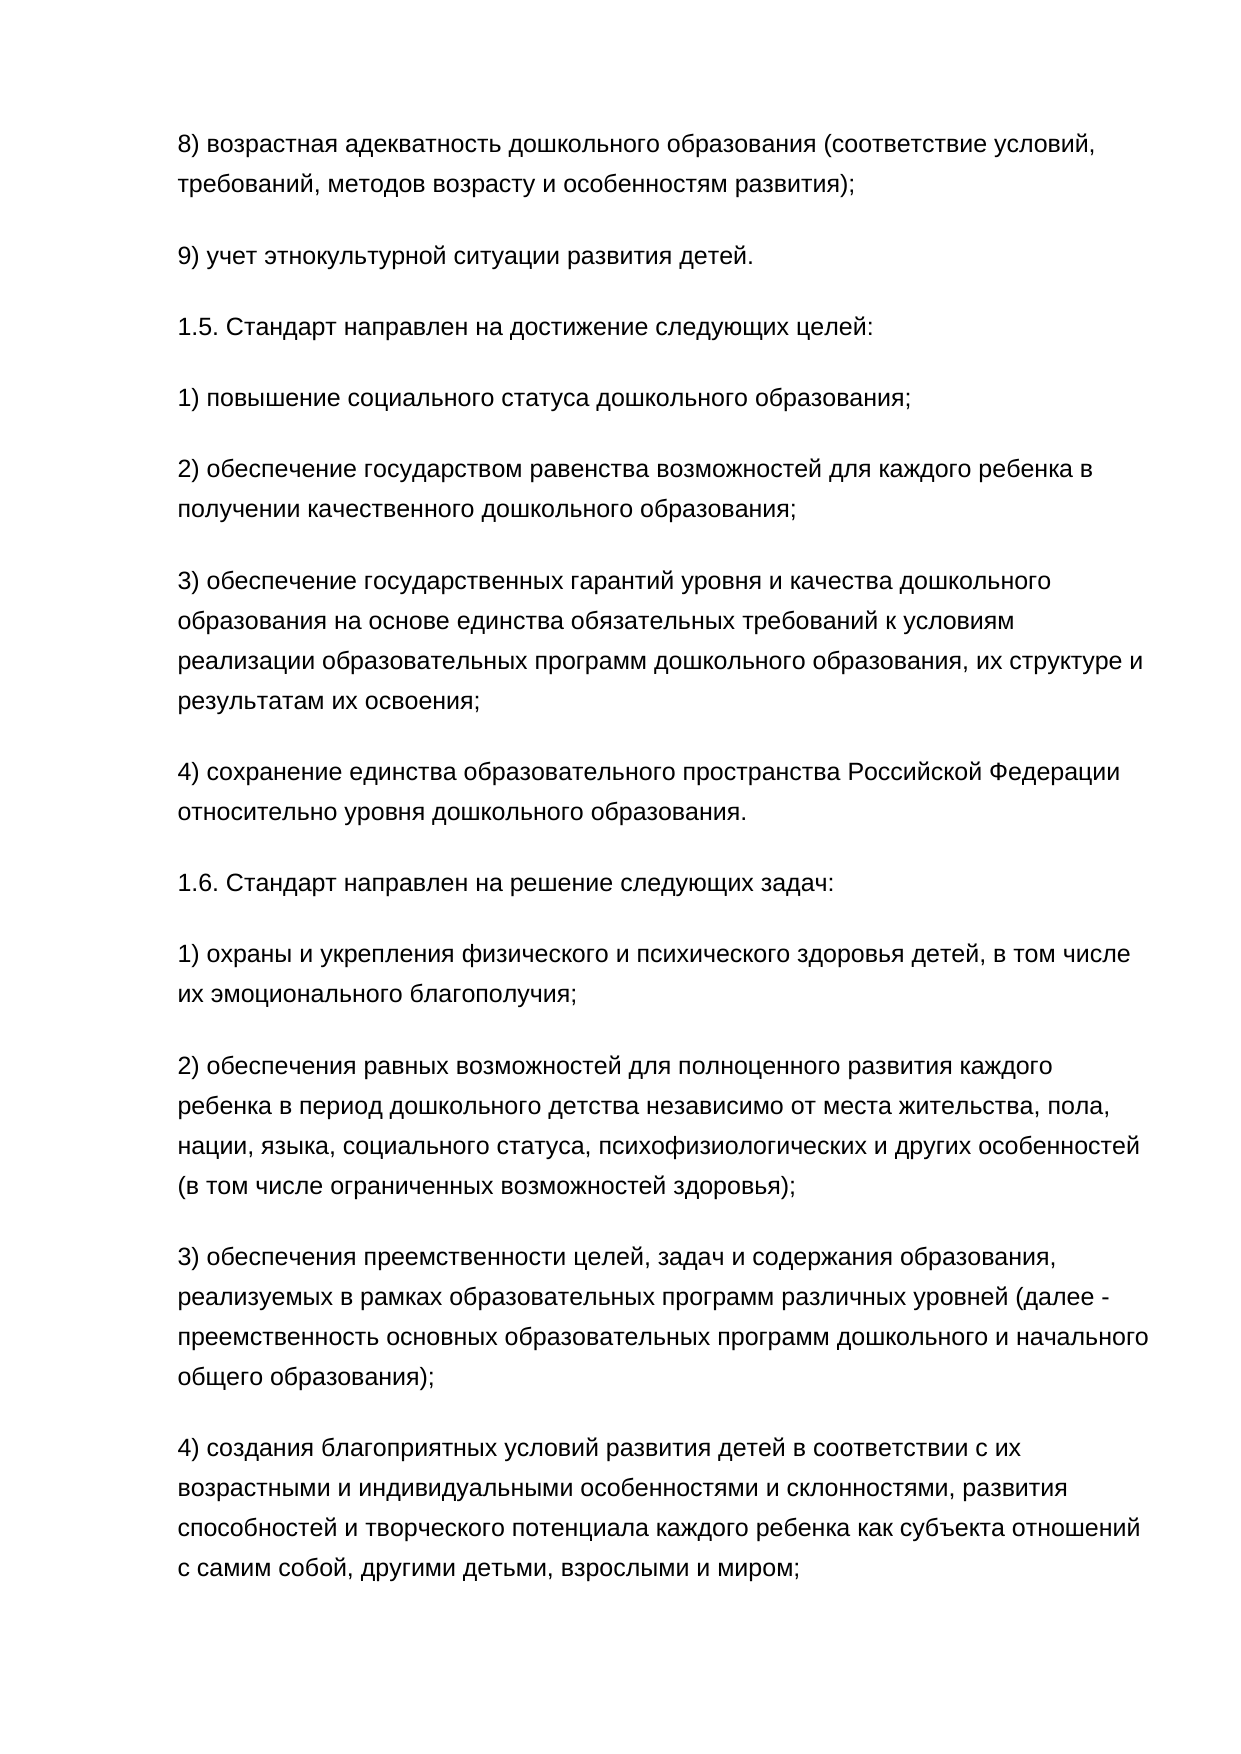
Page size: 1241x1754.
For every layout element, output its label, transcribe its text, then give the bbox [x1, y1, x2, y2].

text 1.6. Стандарт направлен на решение следующих задач: [177, 857, 1152, 897]
text 3) обеспечения преемственности целей, задач и содержания образования, реализуемых в рамках образовательных программ различных уровней (далее - преемственность основных образовательных программ дошкольного и начального общего образования); [177, 1231, 1152, 1391]
text 1) охраны и укрепления физического и психического здоровья детей, в том числе их эмоционального благополучия; [177, 928, 1152, 1008]
text 2) обеспечение государством равенства возможностей для каждого ребенка в получении качественного дошкольного образования; [177, 443, 1152, 523]
text 2) обеспечения равных возможностей для полноценного развития каждого ребенка в период дошкольного детства независимо от места жительства, пола, нации, языка, социального статуса, психофизиологических и других особенностей (в том числе ограниченных возможностей здоровья); [177, 1039, 1152, 1199]
text 1) повышение социального статуса дошкольного образования; [177, 372, 1152, 412]
text 4) сохранение единства образовательного пространства Российской Федерации относительно уровня дошкольного образования. [177, 746, 1152, 826]
text 8) возрастная адекватность дошкольного образования (соответствие условий, требований, методов возрасту и особенностям развития); [177, 118, 1152, 198]
text 4) создания благоприятных условий развития детей в соответствии с их возрастными и индивидуальными особенностями и склонностями, развития способностей и творческого потенциала каждого ребенка как субъекта отношений с самим собой, другими детьми, взрослыми и миром; [177, 1422, 1152, 1582]
text 3) обеспечение государственных гарантий уровня и качества дошкольного образования на основе единства обязательных требований к условиям реализации образовательных программ дошкольного образования, их структуре и результатам их освоения; [177, 554, 1152, 714]
text 1.5. Стандарт направлен на достижение следующих целей: [177, 301, 1152, 341]
text 9) учет этнокультурной ситуации развития детей. [177, 229, 1152, 269]
